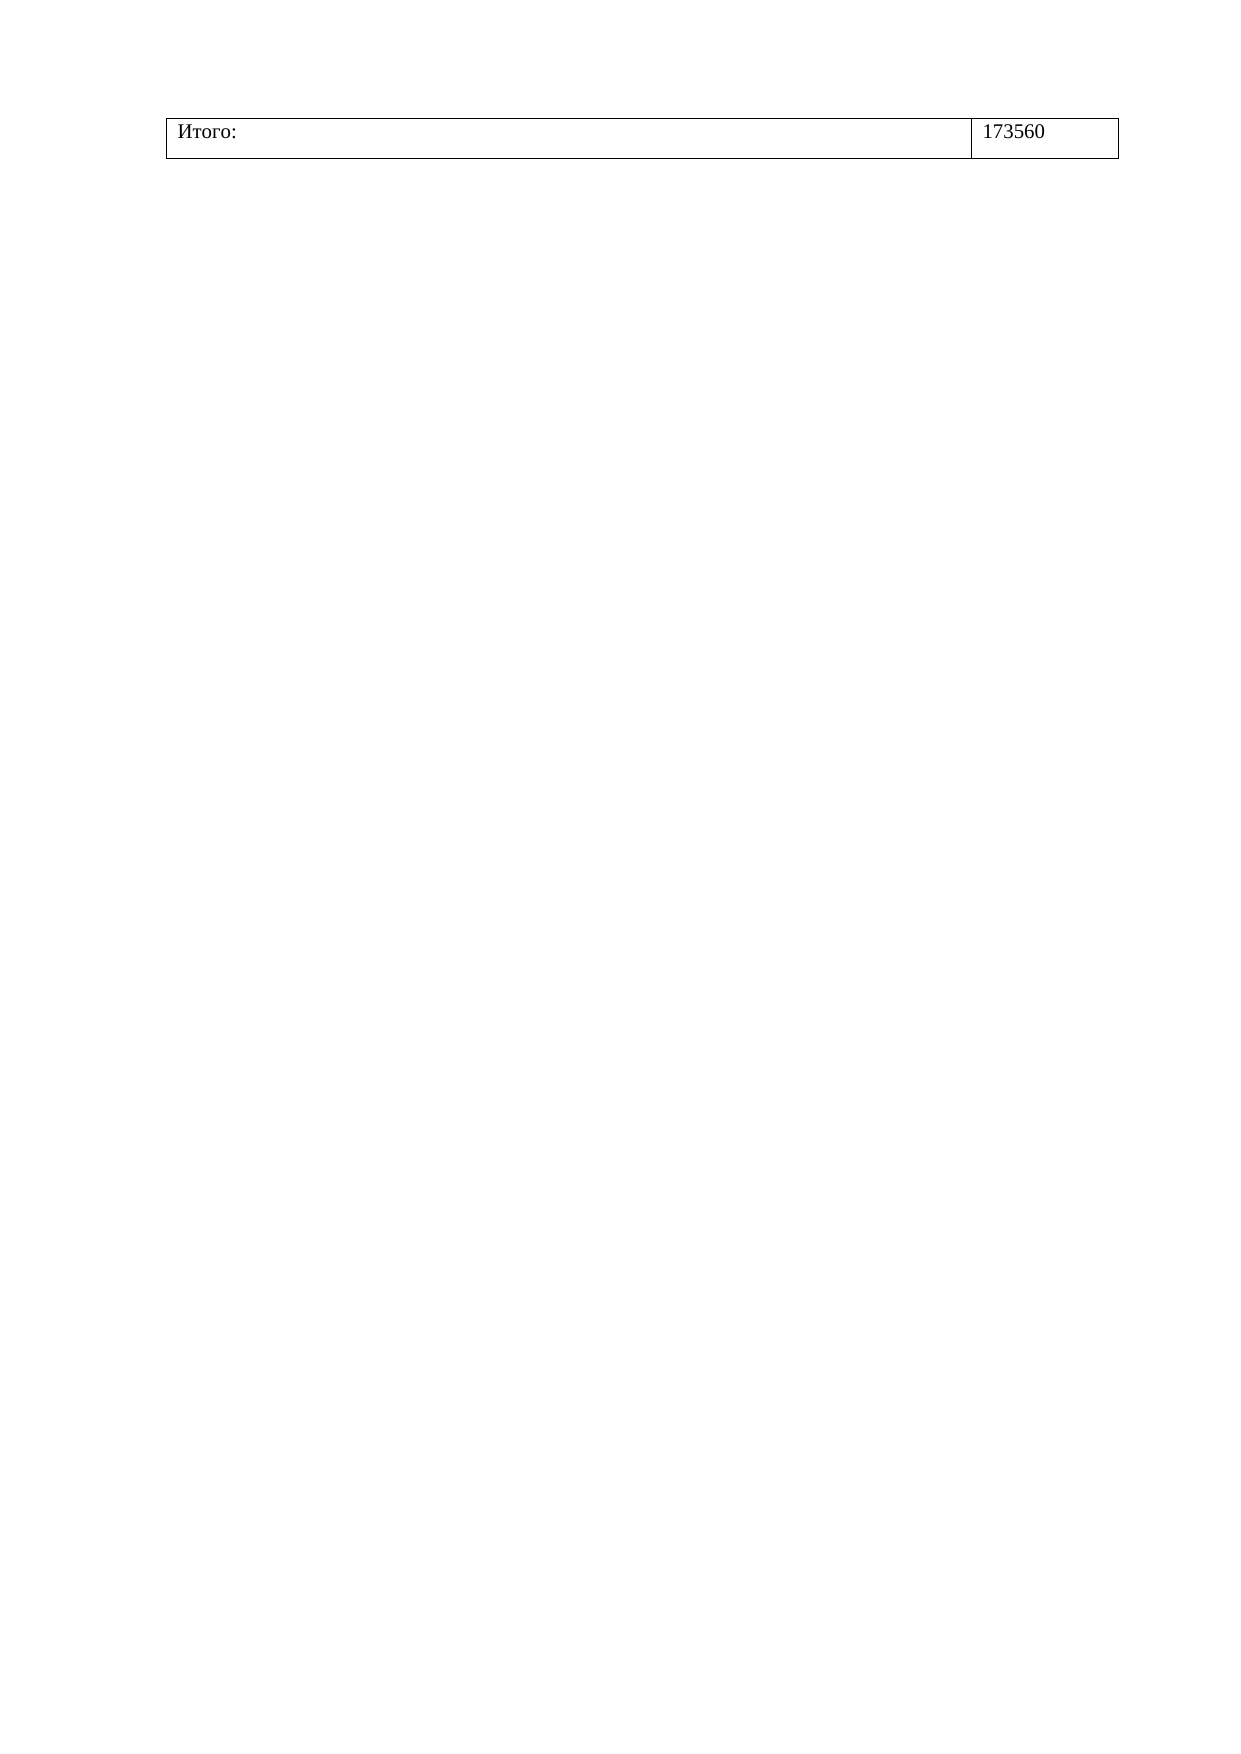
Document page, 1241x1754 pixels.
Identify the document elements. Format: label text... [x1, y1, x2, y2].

table_cell Итого: [167, 119, 971, 157]
table_cell 173560 [972, 119, 1118, 157]
